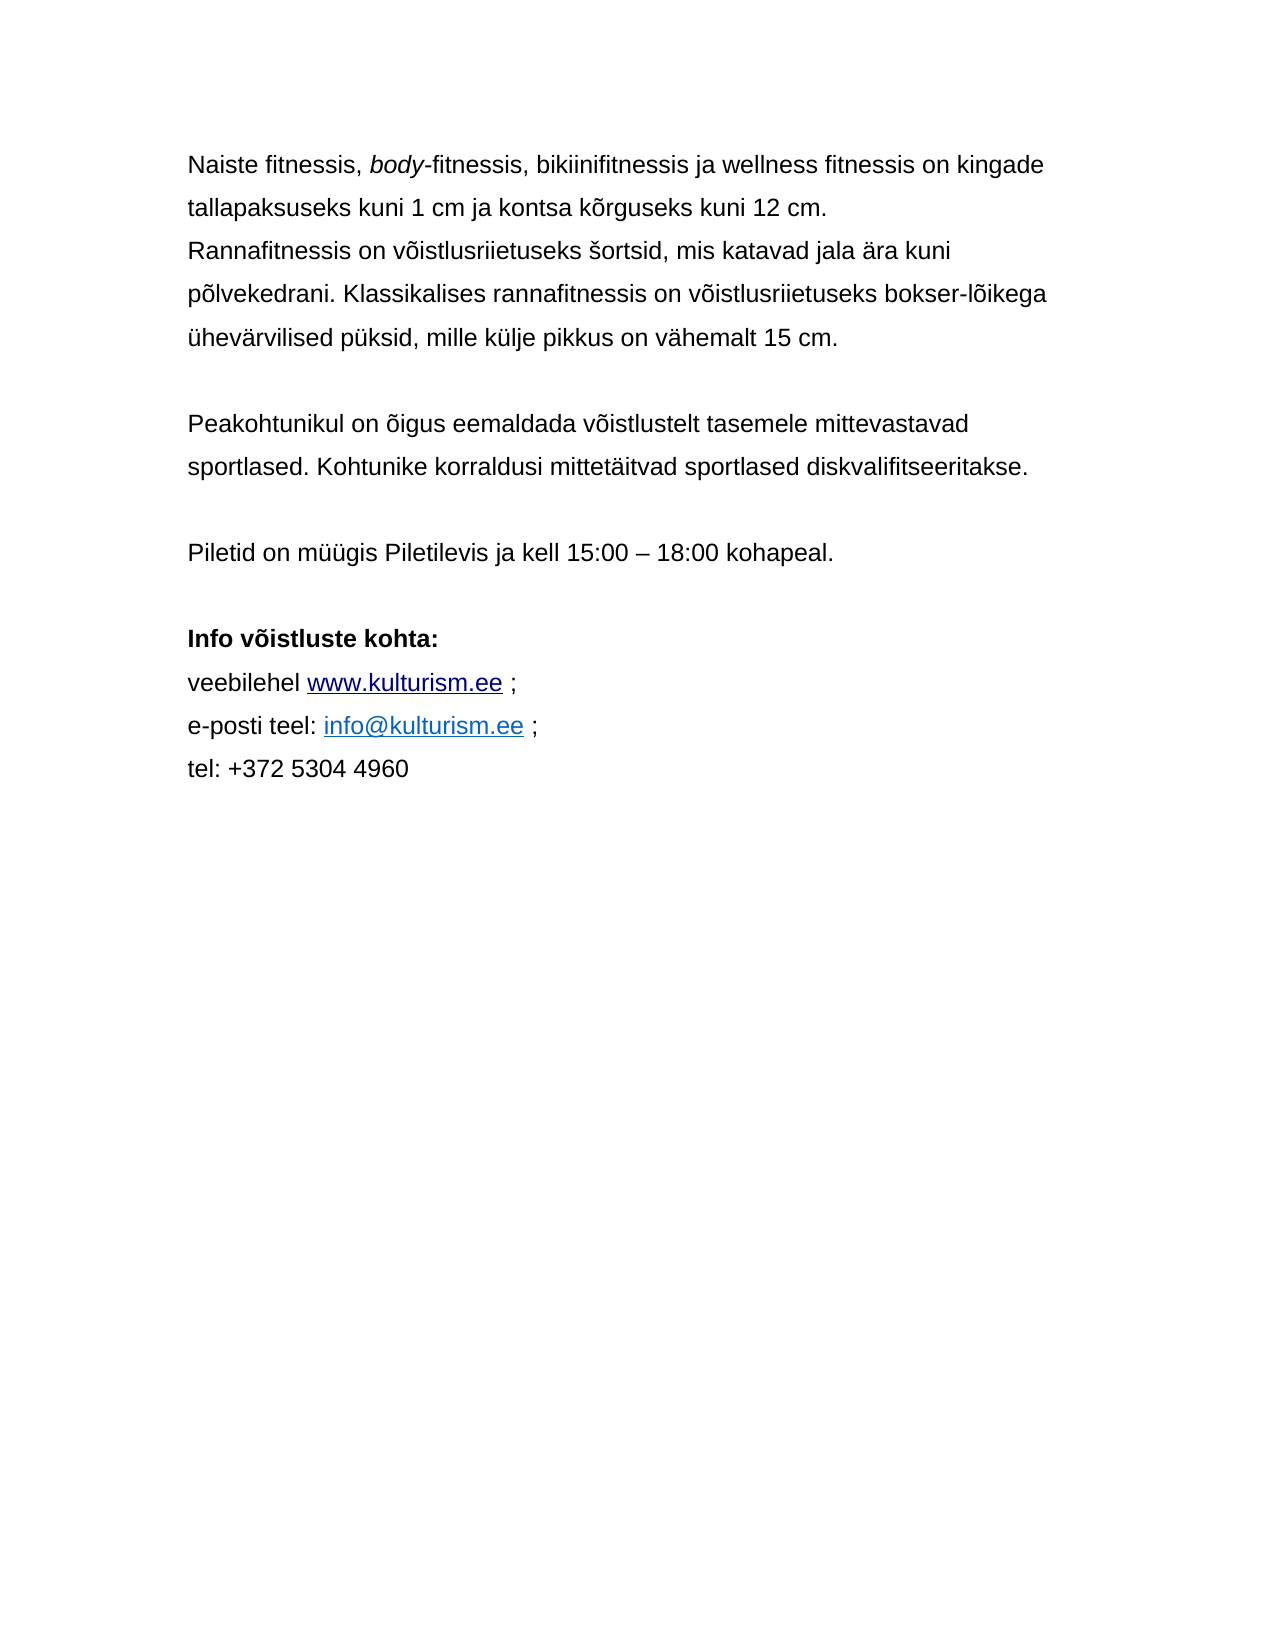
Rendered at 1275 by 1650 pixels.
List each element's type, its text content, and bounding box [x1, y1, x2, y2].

text veebilehel www.kulturism.ee ; [187, 667, 1087, 696]
text Rannafitnessis on võistlusriietuseks šortsid, mis katavad jala ära kuni põlvekedrani. Klassikalises rannafitnessis on võistlusriietuseks bokser-lõikega ühevärvilised püksid, mille külje pikkus on vähemalt 15 cm. [187, 236, 1087, 351]
text Piletid on müügis Piletilevis ja kell 15:00 – 18:00 kohapeal. [187, 538, 1087, 567]
text Peakohtunikul on õigus eemaldada võistlustelt tasemele mittevastavad sportlased. Kohtunike korraldusi mittetäitvad sportlased diskvalifitseeritakse. [187, 409, 1087, 481]
text Info võistluste kohta: [187, 624, 1087, 653]
text e-posti teel: info@kulturism.ee ; [187, 711, 1087, 739]
text tel: +372 5304 4960 [187, 754, 1087, 782]
text Naiste fitnessis, body-fitnessis, bikiinifitnessis ja wellness fitnessis on kingade tallapaksuseks kuni 1 cm ja kontsa kõrguseks kuni 12 cm. [187, 150, 1087, 222]
